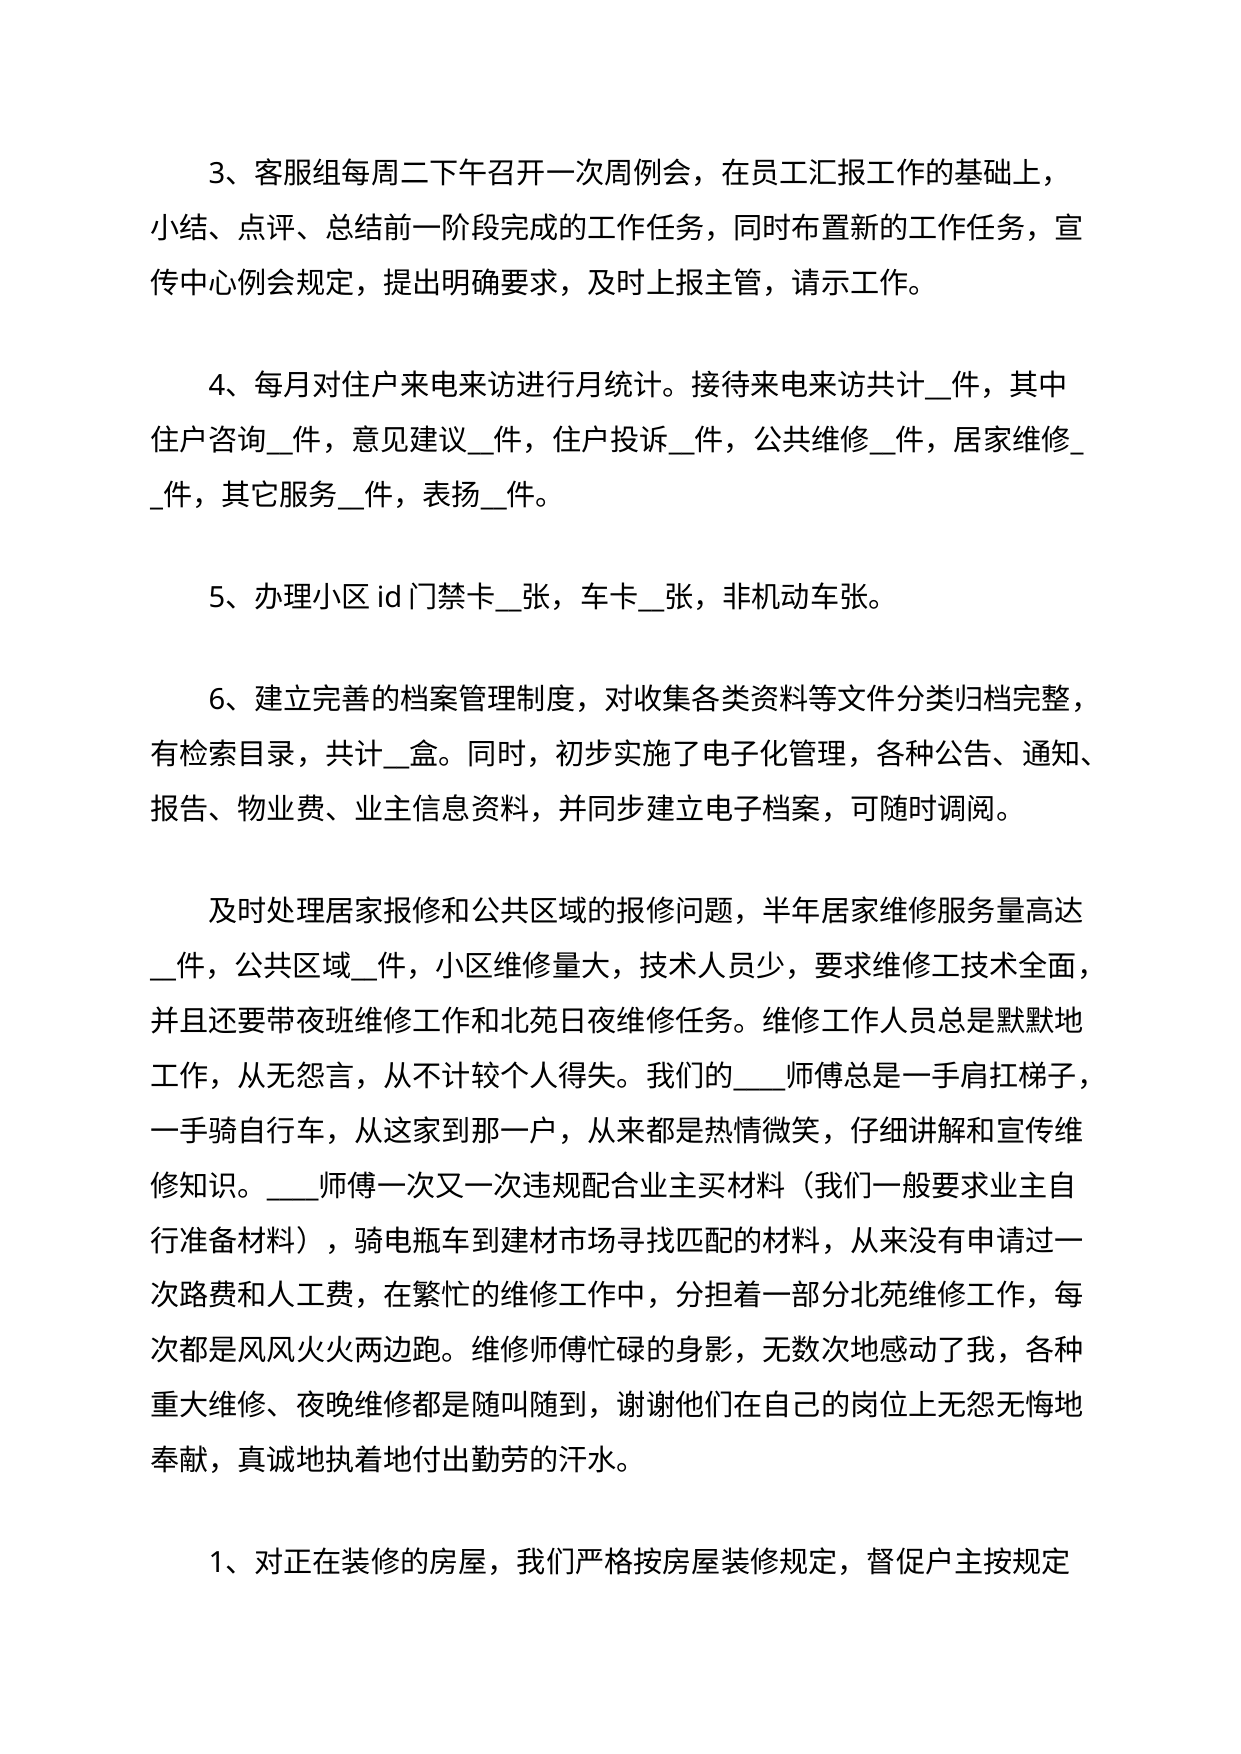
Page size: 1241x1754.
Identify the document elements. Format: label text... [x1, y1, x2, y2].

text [150, 1538, 1090, 1581]
text 5、办理小区id门禁卡__张，车卡__张，非机动车张。 [150, 574, 1090, 616]
text 3、客服组每周二下午召开一次周例会，在员工汇报工作的基础上，小结、点评、总结前一阶段完成的工作任务，同时布置新的工作任务，宣传中心例会规定，提出明确要求，及时上报主管，请示工作。 [150, 150, 1090, 302]
text 4、每月对住户来电来访进行月统计。接待来电来访共计__件，其中住户咨询__件，意见建议__件，住户投诉__件，公共维修__件，居家维修__件，其它服务__件，表扬__件。 [150, 362, 1090, 514]
text 及时处理居家报修和公共区域的报修问题，半年居家维修服务量高达__件，公共区域__件，小区维修量大，技术人员少，要求维修工技术全面，并且还要带夜班维修工作和北苑日夜维修任务。维修工作人员总是默默地工作，从无怨言，从不计较个人得失。我们的____师傅总是一手肩扛梯子，一手骑自行车，从这家到那一户，从来都是热情微笑，仔细讲解和宣传维修知识。____师傅一次又一次违规配合业主买材料（我们一般要求业主自行准备材料），骑电瓶车到建材市场寻找匹配的材料，从来没有申请过一次路费和人工费，在繁忙的维修工作中，分担着一部分北苑维修工作，每次都是风风火火两边跑。维修师傅忙碌的身影，无数次地感动了我，各种重大维修、夜晚维修都是随叫随到，谢谢他们在自己的岗位上无怨无悔地奉献，真诚地执着地付出勤劳的汗水。 [150, 887, 1090, 1479]
text 6、建立完善的档案管理制度，对收集各类资料等文件分类归档完整，有检索目录，共计__盒。同时，初步实施了电子化管理，各种公告、通知、报告、物业费、业主信息资料，并同步建立电子档案，可随时调阅。 [150, 676, 1090, 828]
